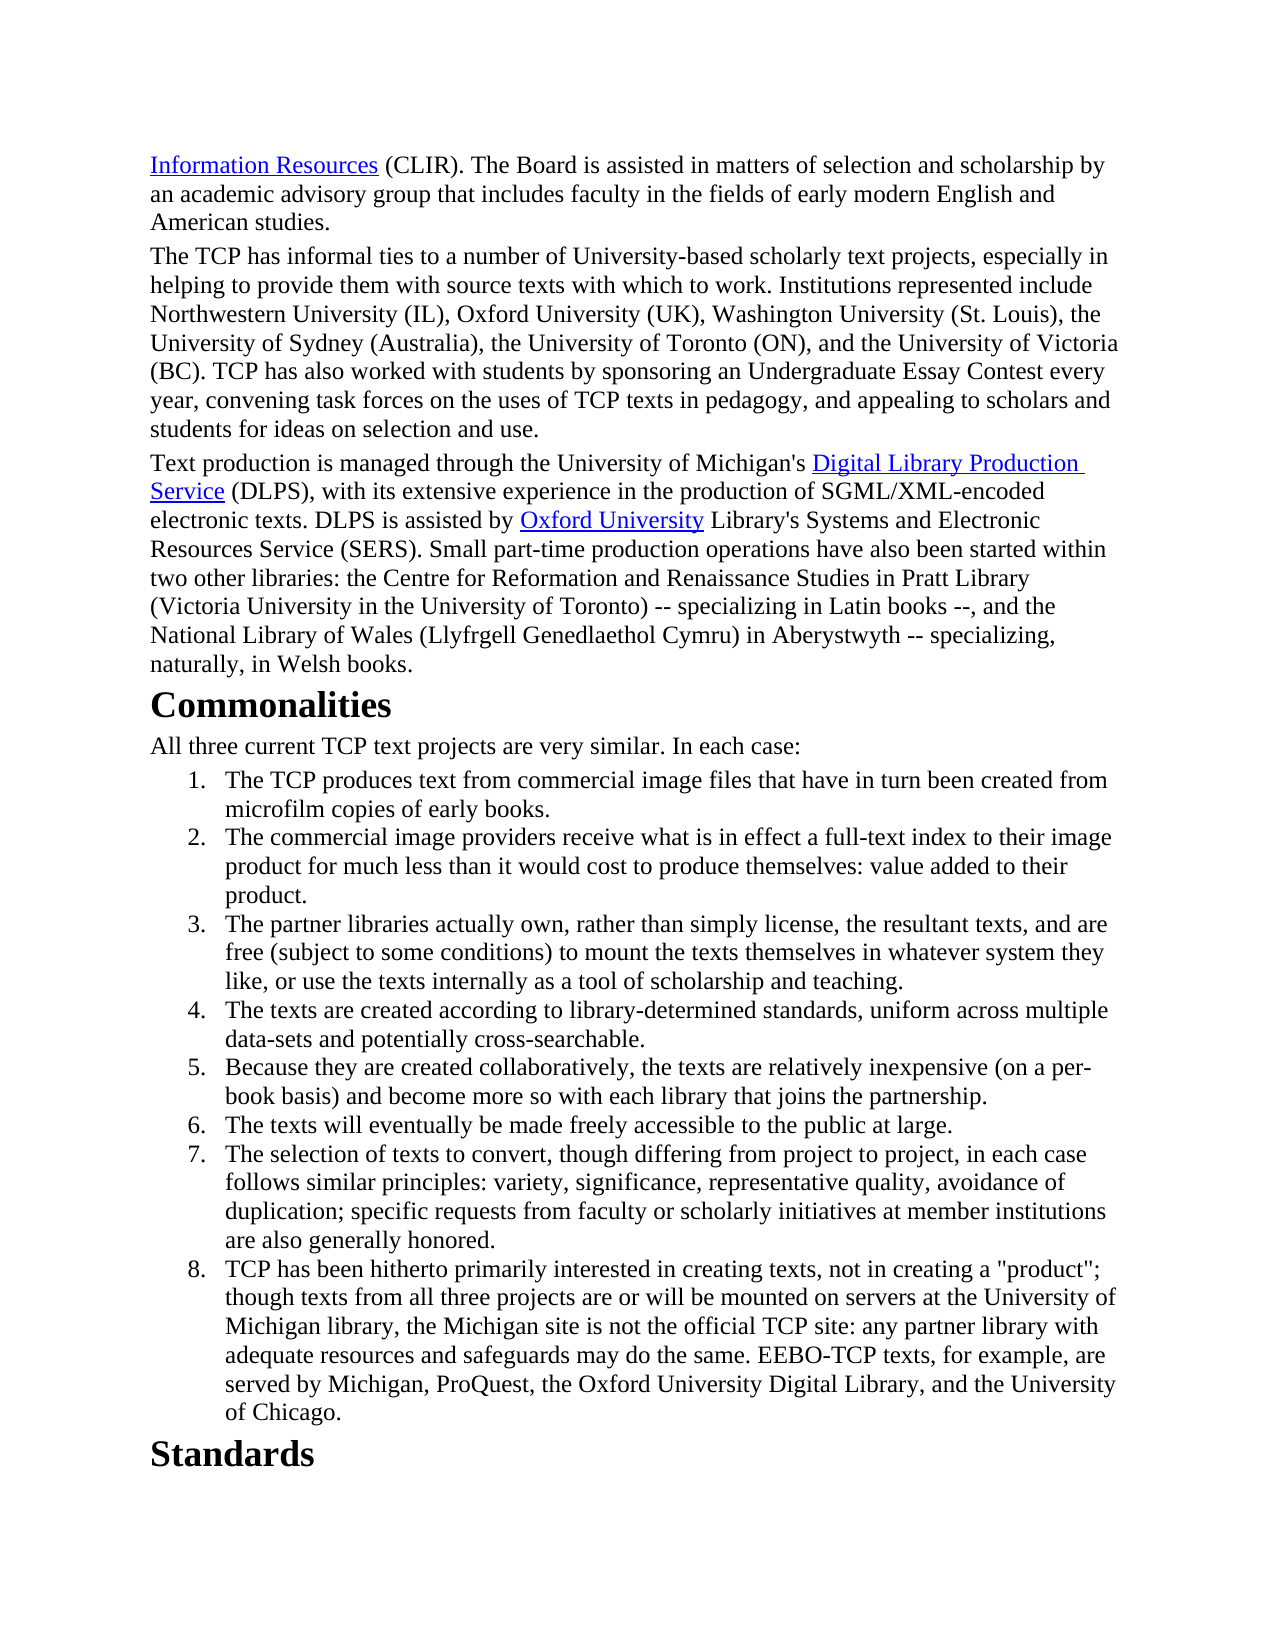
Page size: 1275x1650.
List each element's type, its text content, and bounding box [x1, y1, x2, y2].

text All three current TCP text projects are very similar. In each case: [150, 731, 1125, 760]
list Because they are created collaboratively, the texts are relatively inexpensive (on a per-book basis) and become more so with each library that joins the partnership. [187, 1052, 1125, 1110]
list The selection of texts to convert, though differing from project to project, in each case follows similar principles: variety, significance, representative quality, avoidance of duplication; specific requests from faculty or scholarly initiatives at member institutions are also generally honored. [187, 1139, 1125, 1254]
list The texts are created according to library-determined standards, uniform across multiple data-sets and potentially cross-searchable. [187, 995, 1125, 1052]
list TCP has been hitherto primarily interested in creating texts, not in creating a "product"; though texts from all three projects are or will be mounted on servers at the University of Michigan library, the Michigan site is not the official TCP site: any partner library with adequate resources and safeguards may do the same. EEBO-TCP texts, for example, are served by Michigan, ProQuest, the Oxford University Digital Library, and the University of Chicago. [187, 1254, 1125, 1426]
list The partner libraries actually own, rather than simply license, the resultant texts, and are free (subject to some conditions) to mount the texts themselves in whatever system they like, or use the texts internally as a tool of scholarship and teaching. [187, 909, 1125, 995]
text The TCP has informal ties to a number of University-based scholarly text projects, especially in helping to provide them with source texts with which to work. Institutions represented include Northwestern University (IL), Oxford University (UK), Washington University (St. Louis), the University of Sydney (Australia), the University of Toronto (ON), and the University of Victoria (BC). TCP has also worked with students by sponsoring an Undergraduate Essay Contest every year, convening task forces on the uses of TCP texts in pedagogy, and appealing to scholars and students for ideas on selection and use. [150, 241, 1125, 443]
list The texts will eventually be made freely accessible to the public at large. [187, 1110, 1125, 1139]
text Text production is managed through the University of Michigan's Digital Library Production Service (DLPS), with its extensive experience in the production of SGML/XML-encoded electronic texts. DLPS is assisted by Oxford University Library's Systems and Electronic Resources Service (SERS). Small part-time production operations have also been started within two other libraries: the Centre for Reformation and Renaissance Studies in Pratt Library (Victoria University in the University of Toronto) -- specializing in Latin books --, and the National Library of Wales (Llyfrgell Genedlaethol Cymru) in Aberystwyth -- specializing, naturally, in Welsh books. [150, 448, 1125, 678]
text Standards [150, 1431, 1125, 1474]
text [150, 150, 1125, 236]
list The commercial image providers receive what is in effect a full-text index to their image product for much less than it would cost to produce themselves: value added to their product. [187, 822, 1125, 909]
text Commonalities [150, 683, 1125, 726]
list The TCP produces text from commercial image files that have in turn been created from microfilm copies of early books. [187, 765, 1125, 822]
